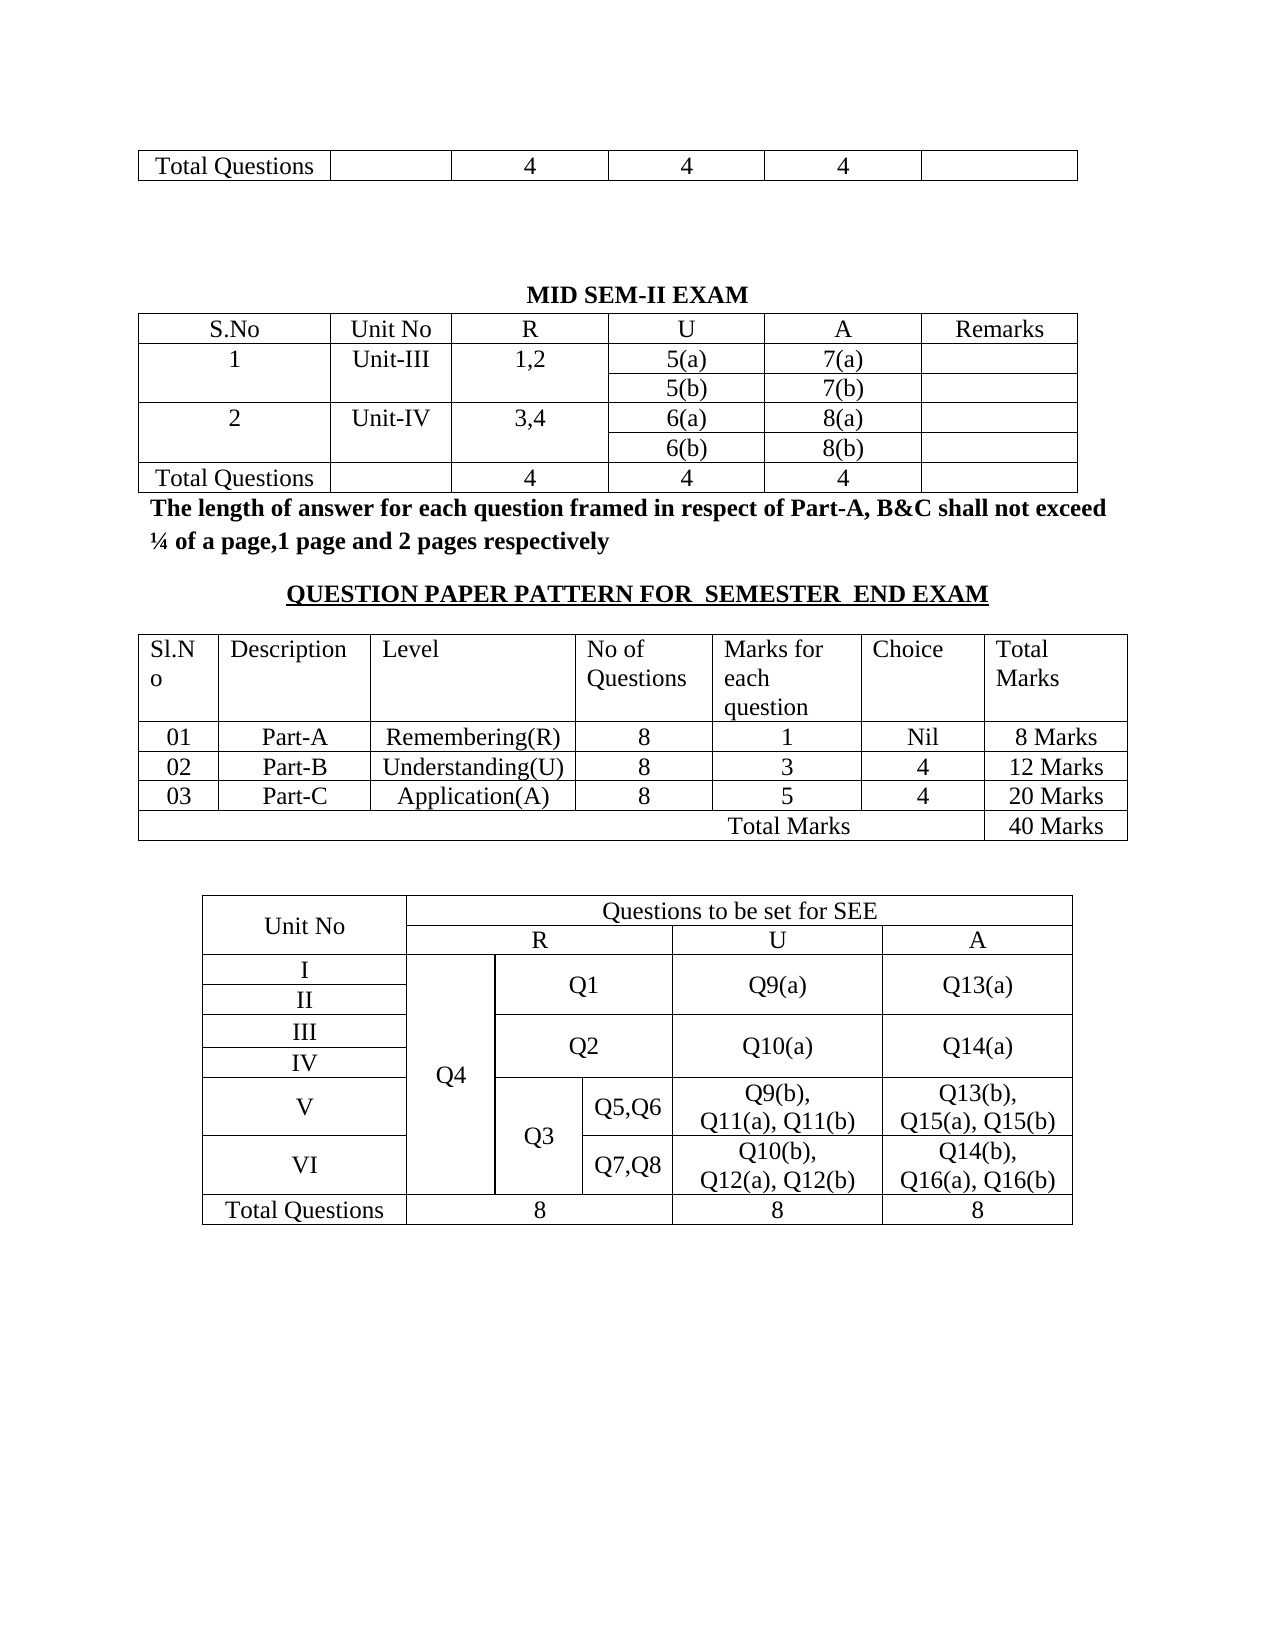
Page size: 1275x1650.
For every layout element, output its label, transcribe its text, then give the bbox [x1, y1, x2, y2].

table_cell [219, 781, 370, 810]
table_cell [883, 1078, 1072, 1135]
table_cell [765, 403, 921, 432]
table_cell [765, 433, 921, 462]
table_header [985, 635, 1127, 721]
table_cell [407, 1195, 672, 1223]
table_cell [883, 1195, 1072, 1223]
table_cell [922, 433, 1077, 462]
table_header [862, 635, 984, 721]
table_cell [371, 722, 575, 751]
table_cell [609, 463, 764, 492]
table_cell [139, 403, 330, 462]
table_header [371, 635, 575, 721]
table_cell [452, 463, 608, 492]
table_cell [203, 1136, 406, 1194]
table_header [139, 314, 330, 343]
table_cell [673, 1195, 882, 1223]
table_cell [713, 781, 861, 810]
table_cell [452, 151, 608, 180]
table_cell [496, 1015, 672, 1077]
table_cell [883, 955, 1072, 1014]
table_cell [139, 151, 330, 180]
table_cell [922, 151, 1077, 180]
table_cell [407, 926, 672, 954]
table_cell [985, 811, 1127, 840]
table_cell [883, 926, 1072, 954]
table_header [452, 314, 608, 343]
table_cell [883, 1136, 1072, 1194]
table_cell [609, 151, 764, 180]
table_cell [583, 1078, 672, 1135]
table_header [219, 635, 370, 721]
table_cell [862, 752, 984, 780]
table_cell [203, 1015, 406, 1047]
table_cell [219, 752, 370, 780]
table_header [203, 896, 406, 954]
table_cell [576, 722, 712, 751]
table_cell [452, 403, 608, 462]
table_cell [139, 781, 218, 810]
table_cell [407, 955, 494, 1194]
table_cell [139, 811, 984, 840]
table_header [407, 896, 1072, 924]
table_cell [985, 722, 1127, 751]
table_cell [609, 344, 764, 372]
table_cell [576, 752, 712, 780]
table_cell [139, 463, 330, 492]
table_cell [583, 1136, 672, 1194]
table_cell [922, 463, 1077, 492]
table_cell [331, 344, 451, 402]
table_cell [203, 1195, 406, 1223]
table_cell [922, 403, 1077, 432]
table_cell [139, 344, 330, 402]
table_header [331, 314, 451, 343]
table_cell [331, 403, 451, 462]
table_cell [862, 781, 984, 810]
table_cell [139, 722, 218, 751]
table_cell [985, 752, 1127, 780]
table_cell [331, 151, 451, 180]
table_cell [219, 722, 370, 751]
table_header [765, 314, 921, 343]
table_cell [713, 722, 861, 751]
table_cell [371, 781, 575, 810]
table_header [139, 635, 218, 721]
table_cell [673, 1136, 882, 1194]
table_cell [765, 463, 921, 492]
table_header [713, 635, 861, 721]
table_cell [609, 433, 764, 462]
text The length of answer for each question framed in respect of Part-A, B&C shall not exceed ¼ of a page,1 page and 2 pages respectively [150, 493, 1125, 554]
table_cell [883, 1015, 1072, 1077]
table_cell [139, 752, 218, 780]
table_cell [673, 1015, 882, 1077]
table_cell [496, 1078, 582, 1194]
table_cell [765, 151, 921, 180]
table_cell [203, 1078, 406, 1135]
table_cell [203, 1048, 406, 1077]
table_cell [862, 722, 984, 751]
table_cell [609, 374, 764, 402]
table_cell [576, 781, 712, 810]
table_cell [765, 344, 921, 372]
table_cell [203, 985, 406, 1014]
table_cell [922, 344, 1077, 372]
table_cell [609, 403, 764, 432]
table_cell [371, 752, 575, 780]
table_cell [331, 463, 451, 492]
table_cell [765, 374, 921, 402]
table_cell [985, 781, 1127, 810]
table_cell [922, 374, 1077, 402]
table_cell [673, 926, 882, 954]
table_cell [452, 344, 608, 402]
text MID SEM-II EXAM [150, 280, 1125, 309]
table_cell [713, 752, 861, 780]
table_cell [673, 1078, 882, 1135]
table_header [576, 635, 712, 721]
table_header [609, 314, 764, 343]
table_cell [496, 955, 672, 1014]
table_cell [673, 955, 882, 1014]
text QUESTION PAPER PATTERN FOR SEMESTER END EXAM [150, 579, 1125, 608]
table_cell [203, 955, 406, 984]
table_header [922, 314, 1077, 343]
